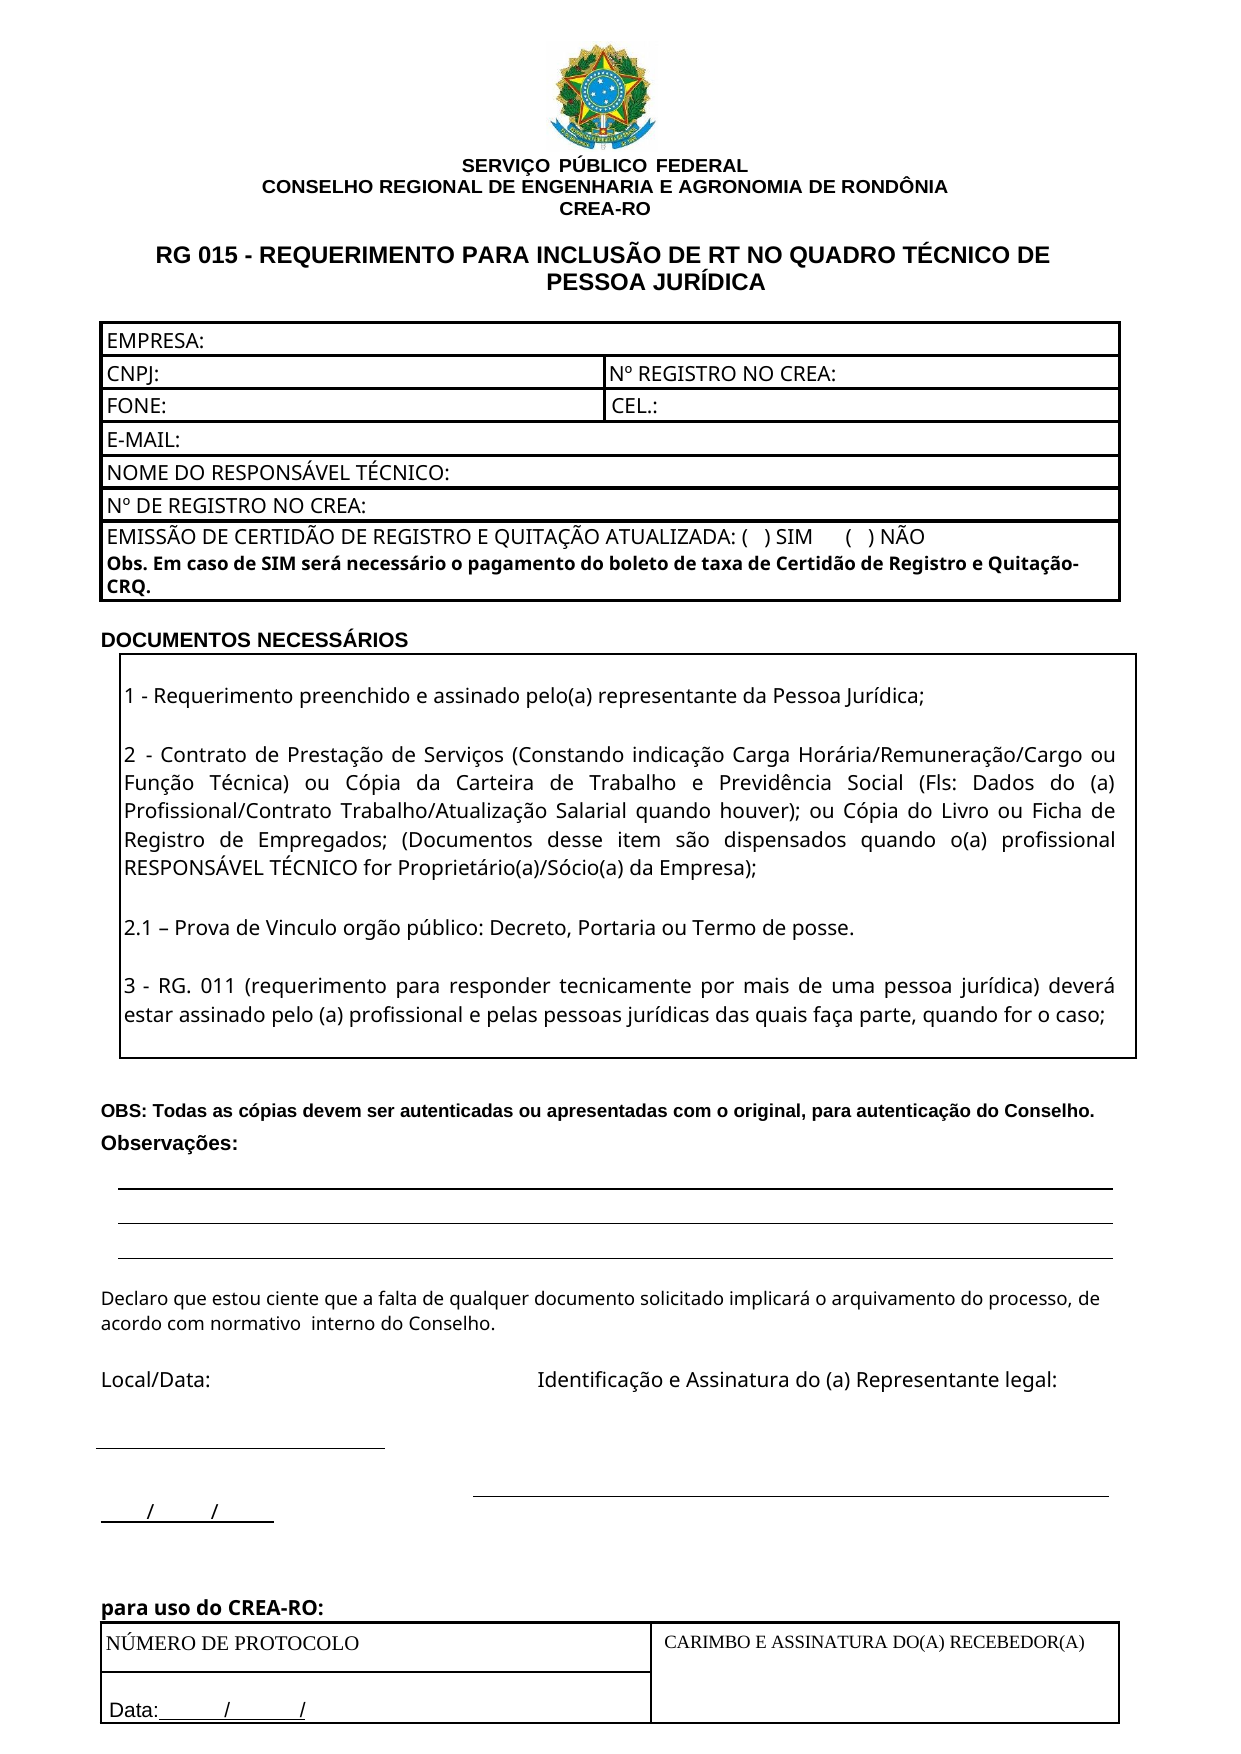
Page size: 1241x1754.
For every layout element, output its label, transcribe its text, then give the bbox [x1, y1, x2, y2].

text CONSELHO REGIONAL DE ENGENHARIA E AGRONOMIA DE RONDÔNIA CREA-RO [246, 176, 964, 220]
table_cell EMISSÃO DE CERTIDÃO DE REGISTRO E QUITAÇÃO ATUALIZADA: ( ) SIM ( ) NÃO Obs. Em caso de SIM será necessário o pagamento do boleto de taxa de Certidão de Registro e Quitação-CRQ. [103, 523, 1118, 598]
text Declaro que estou ciente que a falta de qualquer documento solicitado implicará o arquivamento do processo, de acordo com normativo interno do Conselho. [101, 1285, 1125, 1336]
title RG 015 - REQUERIMENTO PARA INCLUSÃO DE RT NO QUADRO TÉCNICO DE PESSOA JURÍDICA [155, 242, 1126, 296]
subtitle DOCUMENTOS NECESSÁRIOS [101, 628, 1126, 652]
text SERVIÇO PÚBLICO FEDERAL [460, 154, 750, 176]
text OBS: Todas as cópias devem ser autenticadas ou apresentadas com o original, para autenticação do Conselho. [101, 1100, 1126, 1122]
picture [546, 41, 659, 152]
text Local/Data: Identificação e Assinatura do (a) Representante legal: [101, 1365, 1126, 1393]
table_header NÚMERO DE PROTOCOLO [102, 1624, 650, 1671]
table_cell E-MAIL: [103, 423, 1118, 453]
table_header CARIMBO E ASSINATURA DO(A) RECEBEDOR(A) [652, 1624, 1118, 1722]
table_cell Nº REGISTRO NO CREA: [606, 357, 1118, 387]
subtitle Observações: [101, 1131, 1126, 1155]
text para uso do CREA-RO: [101, 1593, 1126, 1621]
table_cell Nº DE REGISTRO NO CREA: [103, 490, 1118, 519]
table_cell CNPJ: [103, 357, 603, 387]
table_cell FONE: [103, 390, 603, 420]
table_cell Data: / / [102, 1673, 650, 1722]
table_cell CEL.: [606, 390, 1118, 420]
table_cell NOME DO RESPONSÁVEL TÉCNICO: [103, 457, 1118, 486]
text / / [101, 1494, 1126, 1525]
table_header EMPRESA: [103, 324, 1118, 354]
